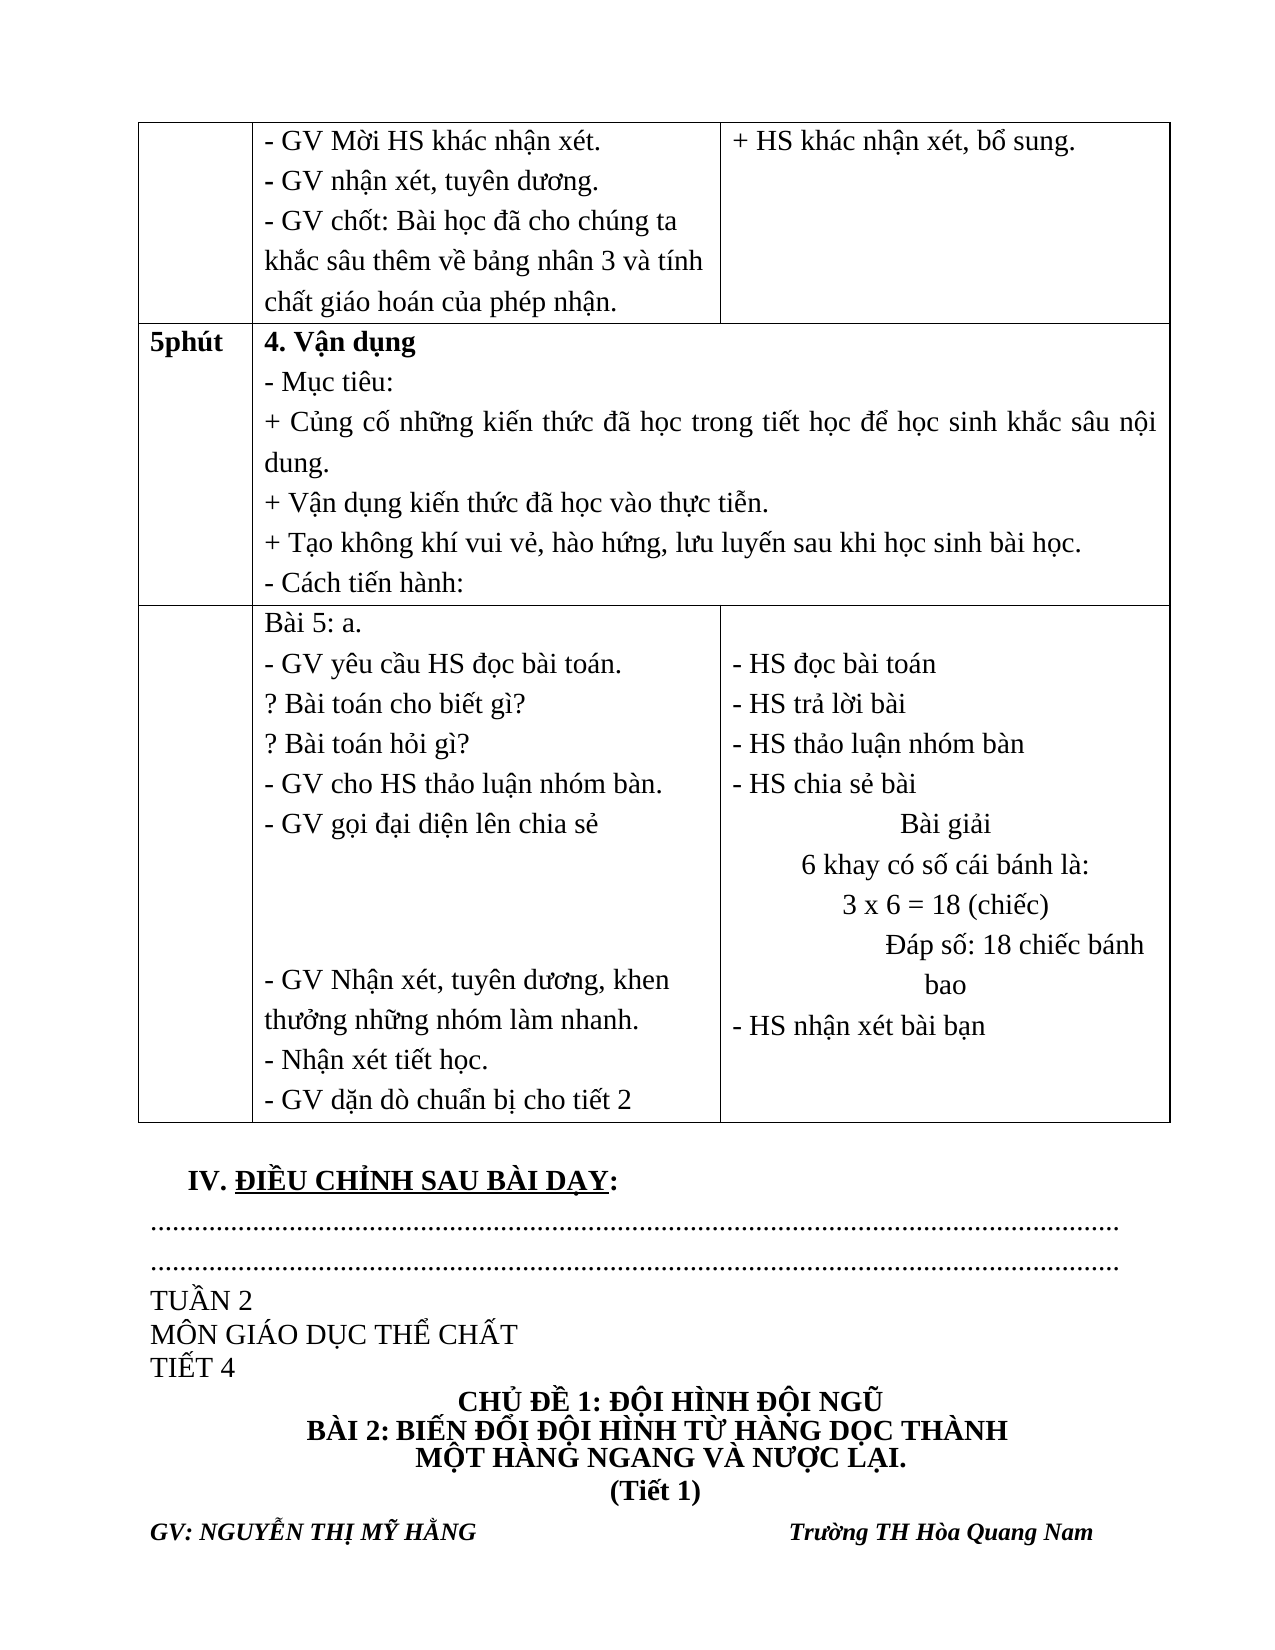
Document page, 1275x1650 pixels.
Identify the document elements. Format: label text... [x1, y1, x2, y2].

table_cell [139, 606, 252, 1122]
text (Tiết 1) [150, 1473, 1153, 1507]
text IV. ĐIỀU CHỈNH SAU BÀI DẠY: [150, 1163, 1153, 1196]
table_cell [253, 123, 720, 323]
table_cell 4. Vận dụng - Mục tiêu: + Củng cố những kiến thức đã học trong tiết học để học sinh khắc sâu nội dung. + Vận dụng kiến thức đã học vào thực tiễn. + Tạo không khí vui vẻ, hào hứng, lưu luyến sau khi học sinh bài học. - Cách tiến hành: [253, 324, 1169, 604]
text MÔN GIÁO DỤC THỂ CHẤT [150, 1317, 1153, 1351]
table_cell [721, 123, 1169, 323]
text TUẦN 2 [150, 1283, 1153, 1317]
text MỘT HÀNG NGANG VÀ NƯỢC LẠI. [161, 1446, 1153, 1473]
table_cell [139, 123, 252, 323]
text TIẾT 4 [150, 1351, 1153, 1384]
text CHỦ ĐỀ 1: ĐỘI HÌNH ĐỘI NGŨ [150, 1384, 1153, 1418]
text ..................................................................................................................................... [150, 1243, 1153, 1277]
text ..................................................................................................................................... [150, 1203, 1153, 1237]
table_cell - HS đọc bài toán - HS trả lời bài - HS thảo luận nhóm bàn - HS chia sẻ bài Bài giải 6 khay có số cái bánh là: 3 x 6 = 18 (chiếc) Đáp số: 18 chiếc bánh bao - HS nhận xét bài bạn [721, 606, 1169, 1122]
text BÀI 2: BIẾN ĐỔI ĐỘI HÌNH TỪ HÀNG DỌC THÀNH [161, 1418, 1153, 1446]
table_cell 5phút [139, 324, 252, 604]
table_cell Bài 5: a. - GV yêu cầu HS đọc bài toán. ? Bài toán cho biết gì? ? Bài toán hỏi gì? - GV cho HS thảo luận nhóm bàn. - GV gọi đại diện lên chia sẻ - GV Nhận xét, tuyên dương, khen thưởng những nhóm làm nhanh. - Nhận xét tiết học. - GV dặn dò chuẩn bị cho tiết 2 [253, 606, 720, 1122]
